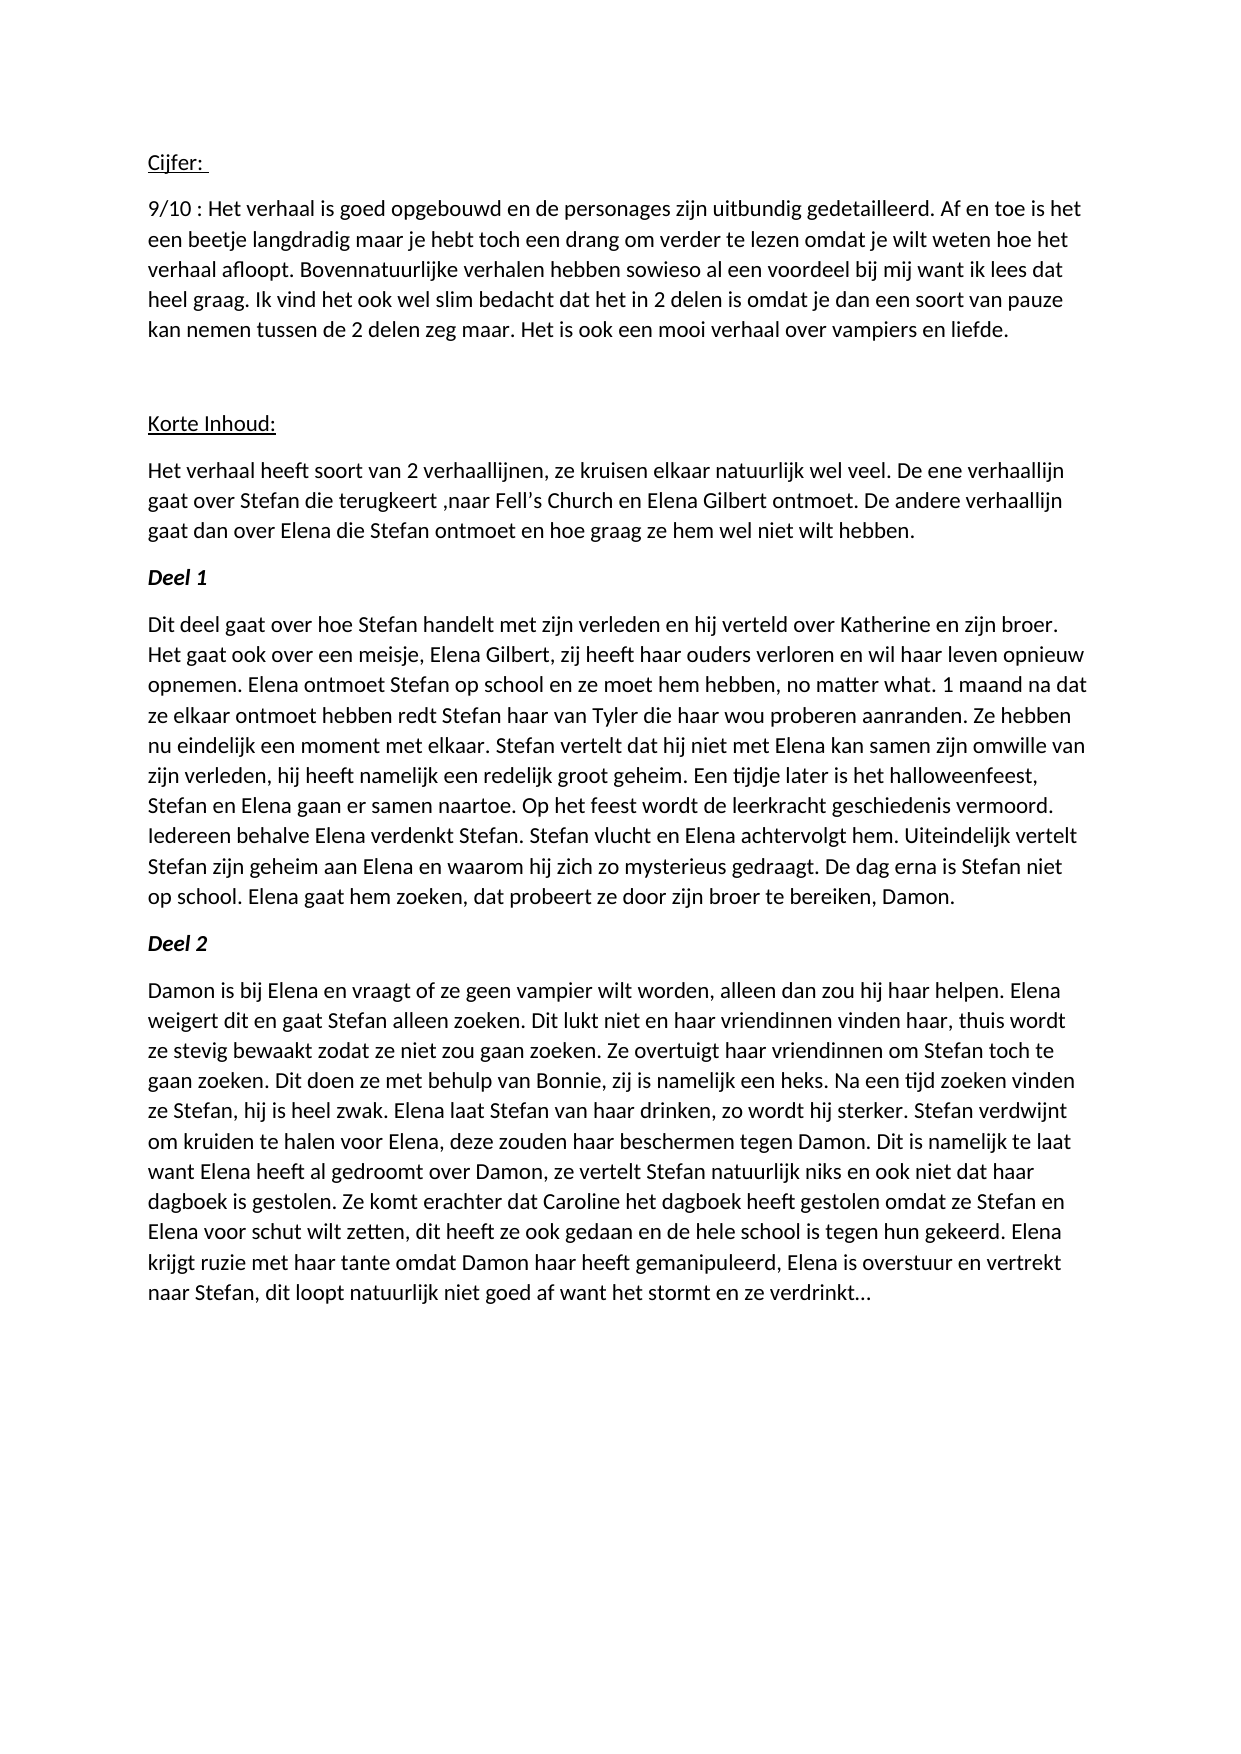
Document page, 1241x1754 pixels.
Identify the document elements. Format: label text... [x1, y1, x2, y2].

text Damon is bij Elena en vraagt of ze geen vampier wilt worden, alleen dan zou hij haar helpen. Elena weigert dit en gaat Stefan alleen zoeken. Dit lukt niet en haar vriendinnen vinden haar, thuis wordt ze stevig bewaakt zodat ze niet zou gaan zoeken. Ze overtuigt haar vriendinnen om Stefan toch te gaan zoeken. Dit doen ze met behulp van Bonnie, zij is namelijk een heks. Na een tijd zoeken vinden ze Stefan, hij is heel zwak. Elena laat Stefan van haar drinken, zo wordt hij sterker. Stefan verdwijnt om kruiden te halen voor Elena, deze zouden haar beschermen tegen Damon. Dit is namelijk te laat want Elena heeft al gedroomt over Damon, ze vertelt Stefan natuurlijk niks en ook niet dat haar dagboek is gestolen. Ze komt erachter dat Caroline het dagboek heeft gestolen omdat ze Stefan en Elena voor schut wilt zetten, dit heeft ze ook gedaan en de hele school is tegen hun gekeerd. Elena krijgt ruzie met haar tante omdat Damon haar heeft gemanipuleerd, Elena is overstuur en vertrekt naar Stefan, dit loopt natuurlijk niet goed af want het stormt en ze verdrinkt… [148, 976, 1093, 1306]
text Het verhaal heeft soort van 2 verhaallijnen, ze kruisen elkaar natuurlijk wel veel. De ene verhaallijn gaat over Stefan die terugkeert ,naar Fell’s Church en Elena Gilbert ontmoet. De andere verhaallijn gaat dan over Elena die Stefan ontmoet en hoe graag ze hem wel niet wilt hebben. [148, 456, 1093, 544]
text 9/10 : Het verhaal is goed opgebouwd en de personages zijn uitbundig gedetailleerd. Af en toe is het een beetje langdradig maar je hebt toch een drang om verder te lezen omdat je wilt weten hoe het verhaal afloopt. Bovennatuurlijke verhalen hebben sowieso al een voordeel bij mij want ik lees dat heel graag. Ik vind het ook wel slim bedacht dat het in 2 delen is omdat je dan een soort van pauze kan nemen tussen de 2 delen zeg maar. Het is ook een mooi verhaal over vampiers en liefde. [148, 194, 1093, 343]
text Dit deel gaat over hoe Stefan handelt met zijn verleden en hij verteld over Katherine en zijn broer. Het gaat ook over een meisje, Elena Gilbert, zij heeft haar ouders verloren en wil haar leven opnieuw opnemen. Elena ontmoet Stefan op school en ze moet hem hebben, no matter what. 1 maand na dat ze elkaar ontmoet hebben redt Stefan haar van Tyler die haar wou proberen aanranden. Ze hebben nu eindelijk een moment met elkaar. Stefan vertelt dat hij niet met Elena kan samen zijn omwille van zijn verleden, hij heeft namelijk een redelijk groot geheim. Een tijdje later is het halloweenfeest, Stefan en Elena gaan er samen naartoe. Op het feest wordt de leerkracht geschiedenis vermoord. Iedereen behalve Elena verdenkt Stefan. Stefan vlucht en Elena achtervolgt hem. Uiteindelijk vertelt Stefan zijn geheim aan Elena en waarom hij zich zo mysterieus gedraagt. De dag erna is Stefan niet op school. Elena gaat hem zoeken, dat probeert ze door zijn broer te bereiken, Damon. [148, 610, 1093, 910]
text Deel 1 [148, 563, 1093, 591]
text Korte Inhoud: [148, 409, 1093, 437]
text Cijfer: [148, 148, 1093, 176]
text Deel 2 [148, 929, 1093, 957]
